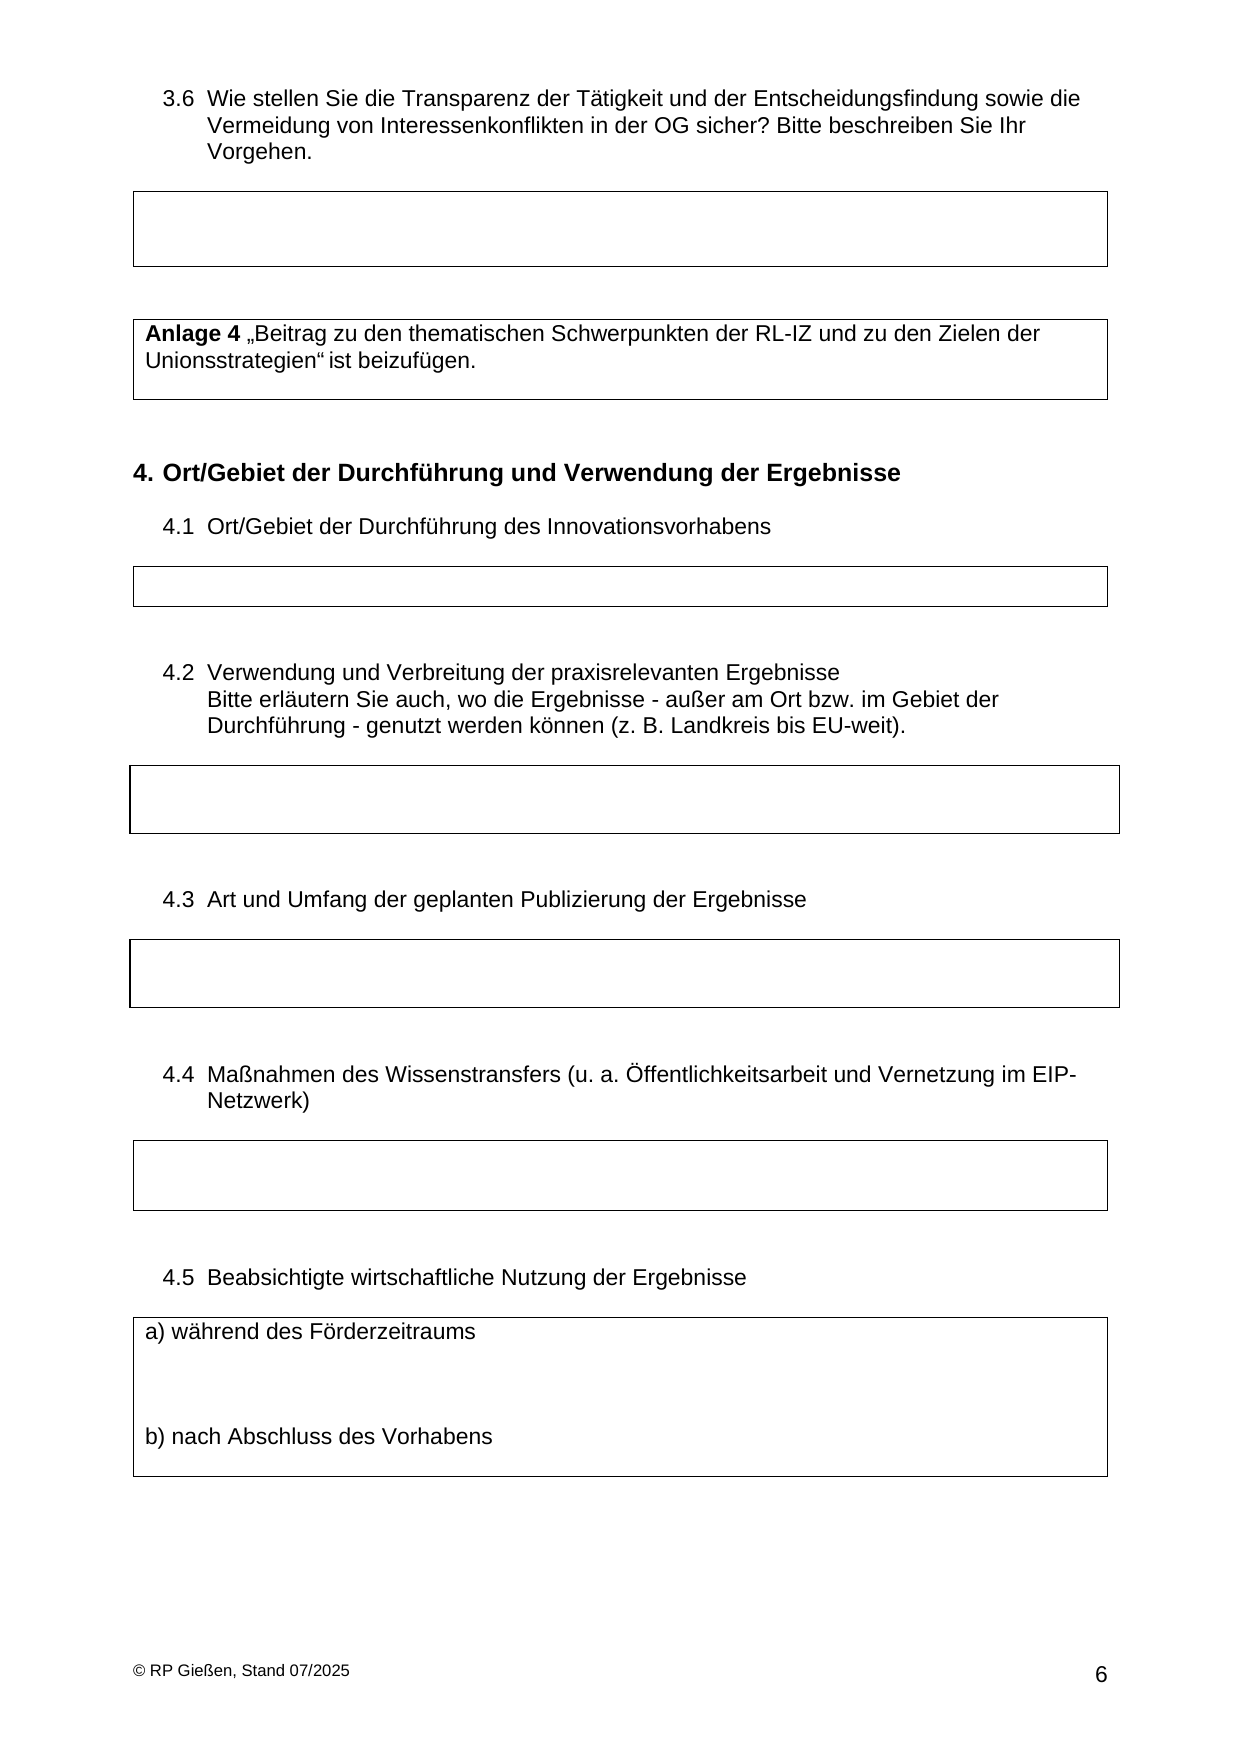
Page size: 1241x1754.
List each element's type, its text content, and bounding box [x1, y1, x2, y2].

list Wie stellen Sie die Transparenz der Tätigkeit und der Entscheidungsfindung sowie die Vermeidung von Interessenkonflikten in der OG sicher? Bitte beschreiben Sie Ihr Vorgehen. [162, 85, 1107, 164]
table_header [134, 567, 1107, 606]
list Ort/Gebiet der Durchführung des Innovationsvorhabens [162, 513, 1107, 539]
table_header [134, 192, 1107, 266]
list Maßnahmen des Wissenstransfers (u. a. Öffentlichkeitsarbeit und Vernetzung im EIP-Netzwerk) [162, 1061, 1107, 1113]
subtitle Ort/Gebiet der Durchführung und Verwendung der Ergebnisse [133, 458, 1107, 487]
table_header a) während des Förderzeitraums b) nach Abschluss des Vorhabens [134, 1318, 1107, 1476]
table_header [131, 940, 1119, 1007]
list Art und Umfang der geplanten Publizierung der Ergebnisse [162, 886, 1107, 913]
list Verwendung und Verbreitung der praxisrelevanten Ergebnisse [162, 659, 1107, 686]
list Beabsichtigte wirtschaftliche Nutzung der Ergebnisse [162, 1264, 1107, 1290]
table_header Anlage 4 „Beitrag zu den thematischen Schwerpunkten der RL-IZ und zu den Zielen der Unionsstrategien“ ist beizufügen. [134, 320, 1107, 399]
table_header [134, 1141, 1107, 1210]
list Bitte erläutern Sie auch, wo die Ergebnisse - außer am Ort bzw. im Gebiet der Durchführung - genutzt werden können (z. B. Landkreis bis EU-weit). [207, 686, 1107, 738]
table_header [131, 766, 1119, 833]
